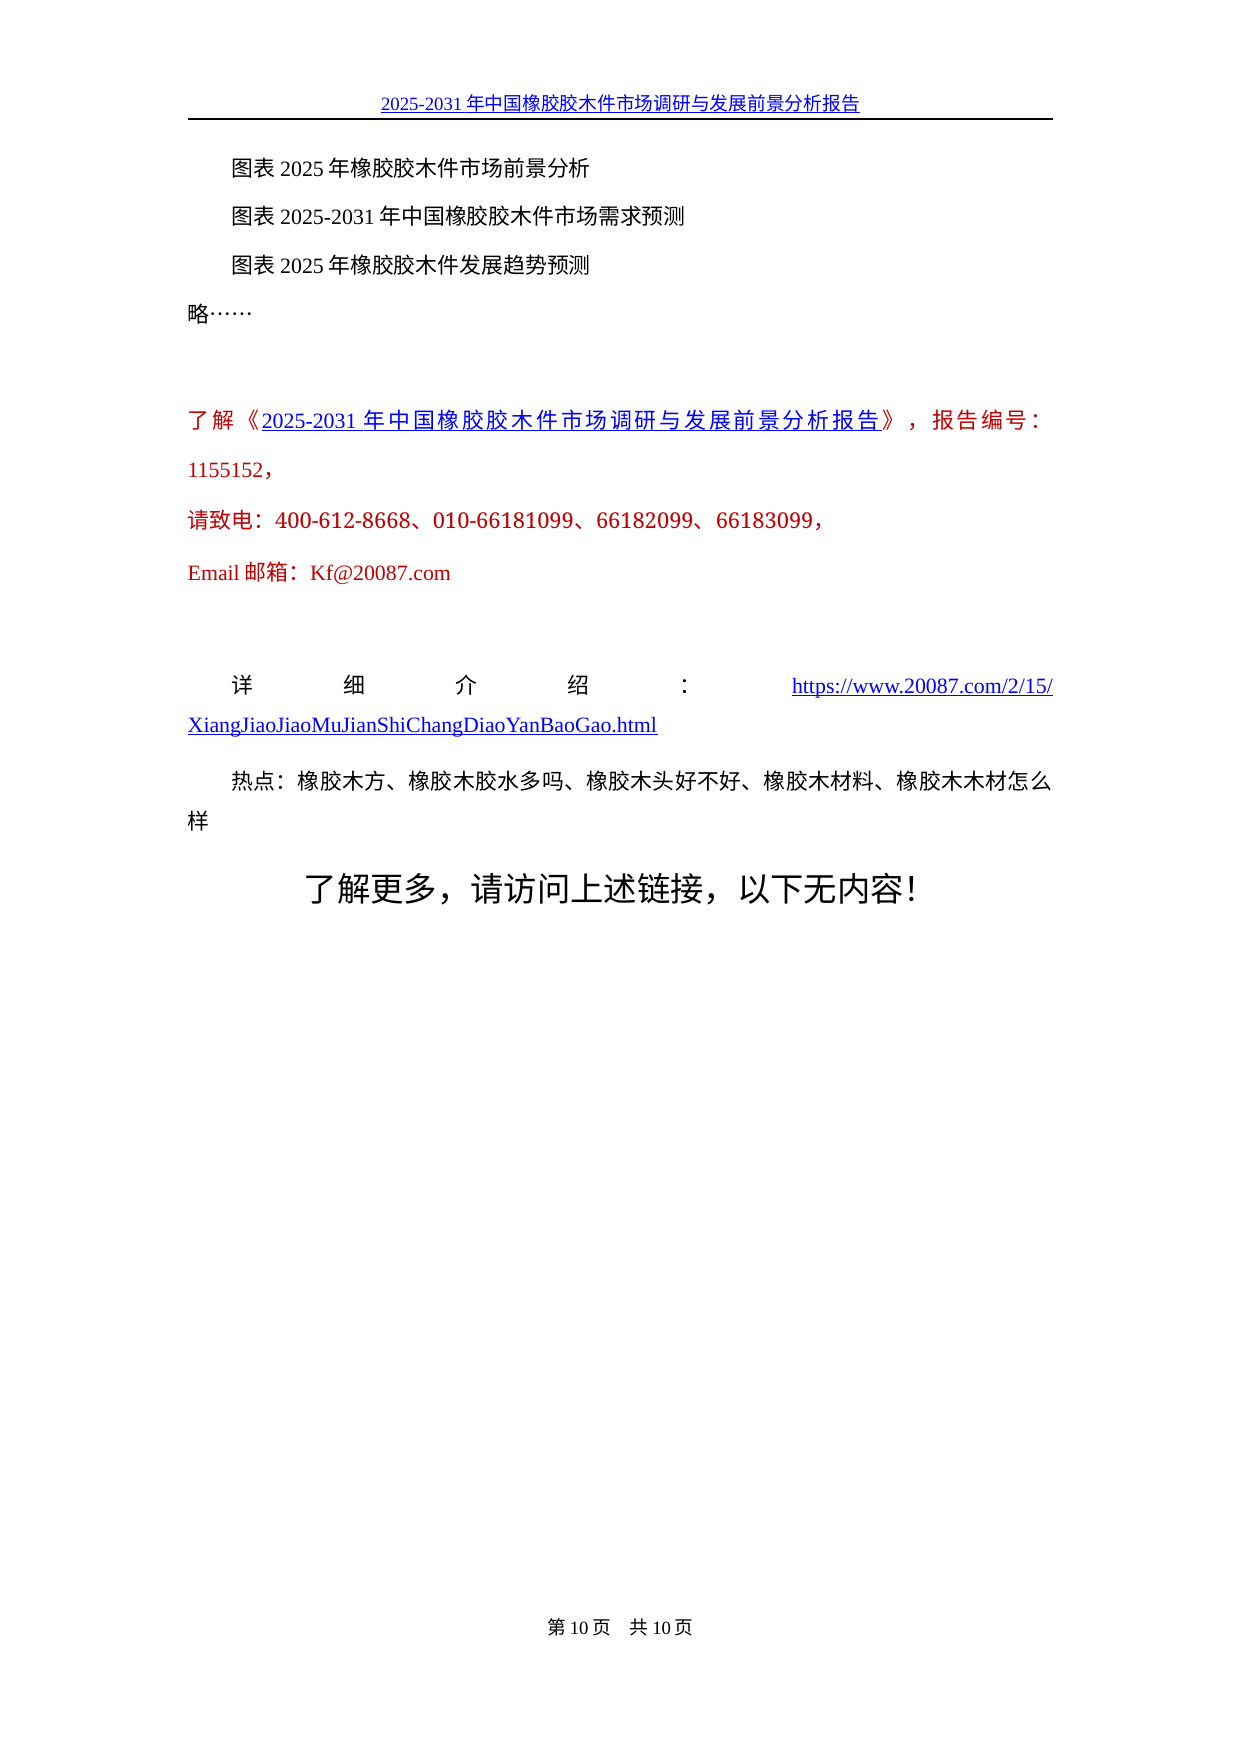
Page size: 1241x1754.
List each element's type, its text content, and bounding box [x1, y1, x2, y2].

text Email邮箱：Kf@20087.com [187, 555, 1053, 587]
text 了解《2025-2031年中国橡胶胶木件市场调研与发展前景分析报告》，报告编号：1155152， [187, 403, 1053, 484]
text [187, 150, 1053, 329]
text 热点：橡胶木方、橡胶木胶水多吗、橡胶木头好不好、橡胶木材料、橡胶木木材怎么样 [187, 763, 1053, 836]
text 详细介绍：https://www.20087.com/2/15/XiangJiaoJiaoMuJianShiChangDiaoYanBaoGao.html [187, 668, 1053, 741]
text 请致电：400-612-8668、010-66181099、66182099、66183099， [187, 503, 1053, 536]
title 了解更多，请访问上述链接，以下无内容！ [187, 854, 1053, 919]
